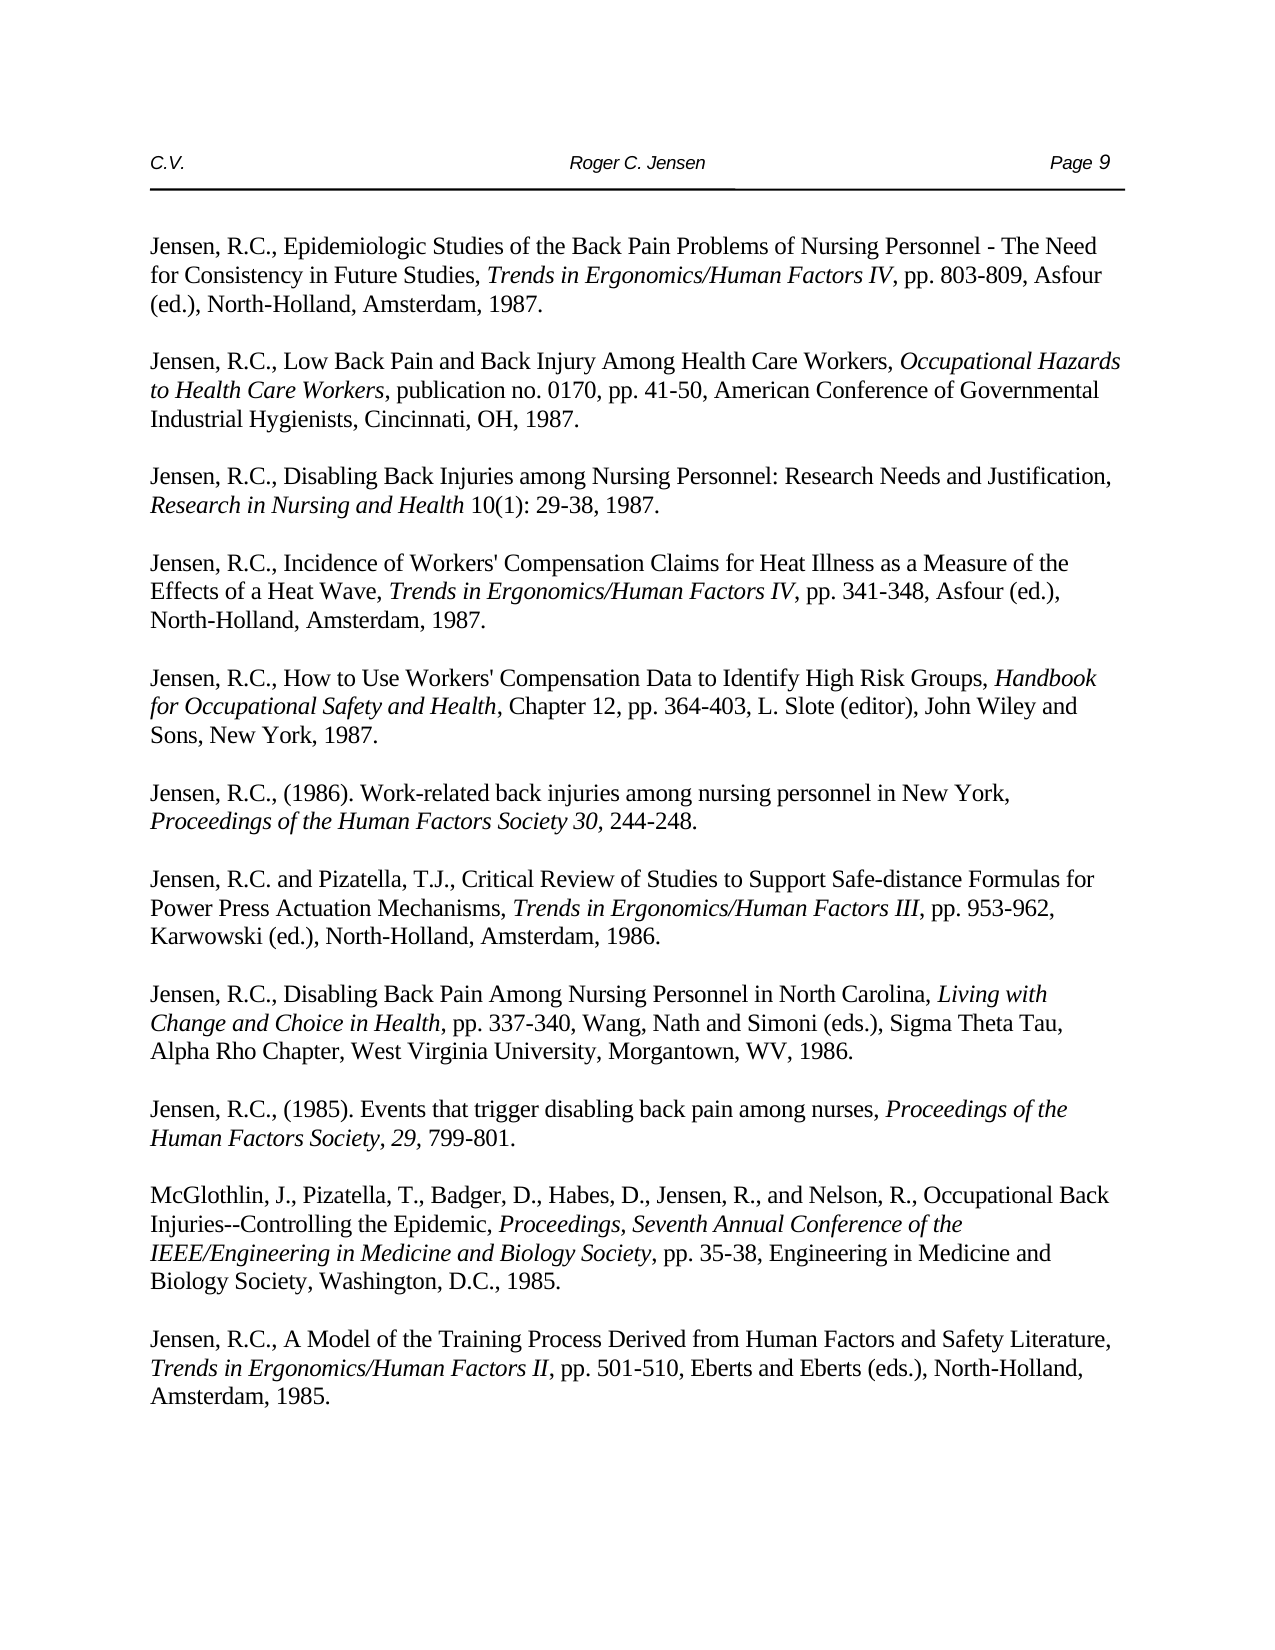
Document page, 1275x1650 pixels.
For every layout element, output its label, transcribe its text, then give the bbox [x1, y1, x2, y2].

text Jensen, R.C., How to Use Workers' Compensation Data to Identify High Risk Groups, Handbook for Occupational Safety and Health, Chapter 12, pp. 364-403, L. Slote (editor), John Wiley and Sons, New York, 1987. [150, 663, 1125, 749]
text Jensen, R.C., (1986). Work-related back injuries among nursing personnel in New York, Proceedings of the Human Factors Society 30, 244-248. [150, 778, 1125, 835]
text Jensen, R.C., Epidemiologic Studies of the Back Pain Problems of Nursing Personnel - The Need for Consistency in Future Studies, Trends in Ergonomics/Human Factors IV, pp. 803-809, Asfour (ed.), North-Holland, Amsterdam, 1987. [150, 231, 1125, 318]
text Jensen, R.C., (1985). Events that trigger disabling back pain among nurses, Proceedings of the Human Factors Society, 29, 799-801. [150, 1094, 1125, 1151]
text Jensen, R.C., Disabling Back Pain Among Nursing Personnel in North Carolina, Living with Change and Choice in Health, pp. 337-340, Wang, Nath and Simoni (eds.), Sigma Theta Tau, Alpha Rho Chapter, West Virginia University, Morgantown, WV, 1986. [150, 979, 1125, 1065]
text Jensen, R.C., Low Back Pain and Back Injury Among Health Care Workers, Occupational Hazards to Health Care Workers, publication no. 0170, pp. 41-50, American Conference of Governmental Industrial Hygienists, Cincinnati, OH, 1987. [150, 346, 1125, 433]
text McGlothlin, J., Pizatella, T., Badger, D., Habes, D., Jensen, R., and Nelson, R., Occupational Back Injuries--Controlling the Epidemic, Proceedings, Seventh Annual Conference of the IEEE/Engineering in Medicine and Biology Society, pp. 35-38, Engineering in Medicine and Biology Society, Washington, D.C., 1985. [150, 1180, 1125, 1295]
text Jensen, R.C., Incidence of Workers' Compensation Claims for Heat Illness as a Measure of the Effects of a Heat Wave, Trends in Ergonomics/Human Factors IV, pp. 341-348, Asfour (ed.), North-Holland, Amsterdam, 1987. [150, 548, 1125, 634]
text Jensen, R.C., A Model of the Training Process Derived from Human Factors and Safety Literature, Trends in Ergonomics/Human Factors II, pp. 501-510, Eberts and Eberts (eds.), North-Holland, Amsterdam, 1985. [150, 1324, 1125, 1410]
text Jensen, R.C., Disabling Back Injuries among Nursing Personnel: Research Needs and Justification, Research in Nursing and Health 10(1): 29-38, 1987. [150, 461, 1125, 519]
text Jensen, R.C. and Pizatella, T.J., Critical Review of Studies to Support Safe-distance Formulas for Power Press Actuation Mechanisms, Trends in Ergonomics/Human Factors III, pp. 953-962, Karwowski (ed.), North-Holland, Amsterdam, 1986. [150, 864, 1125, 950]
